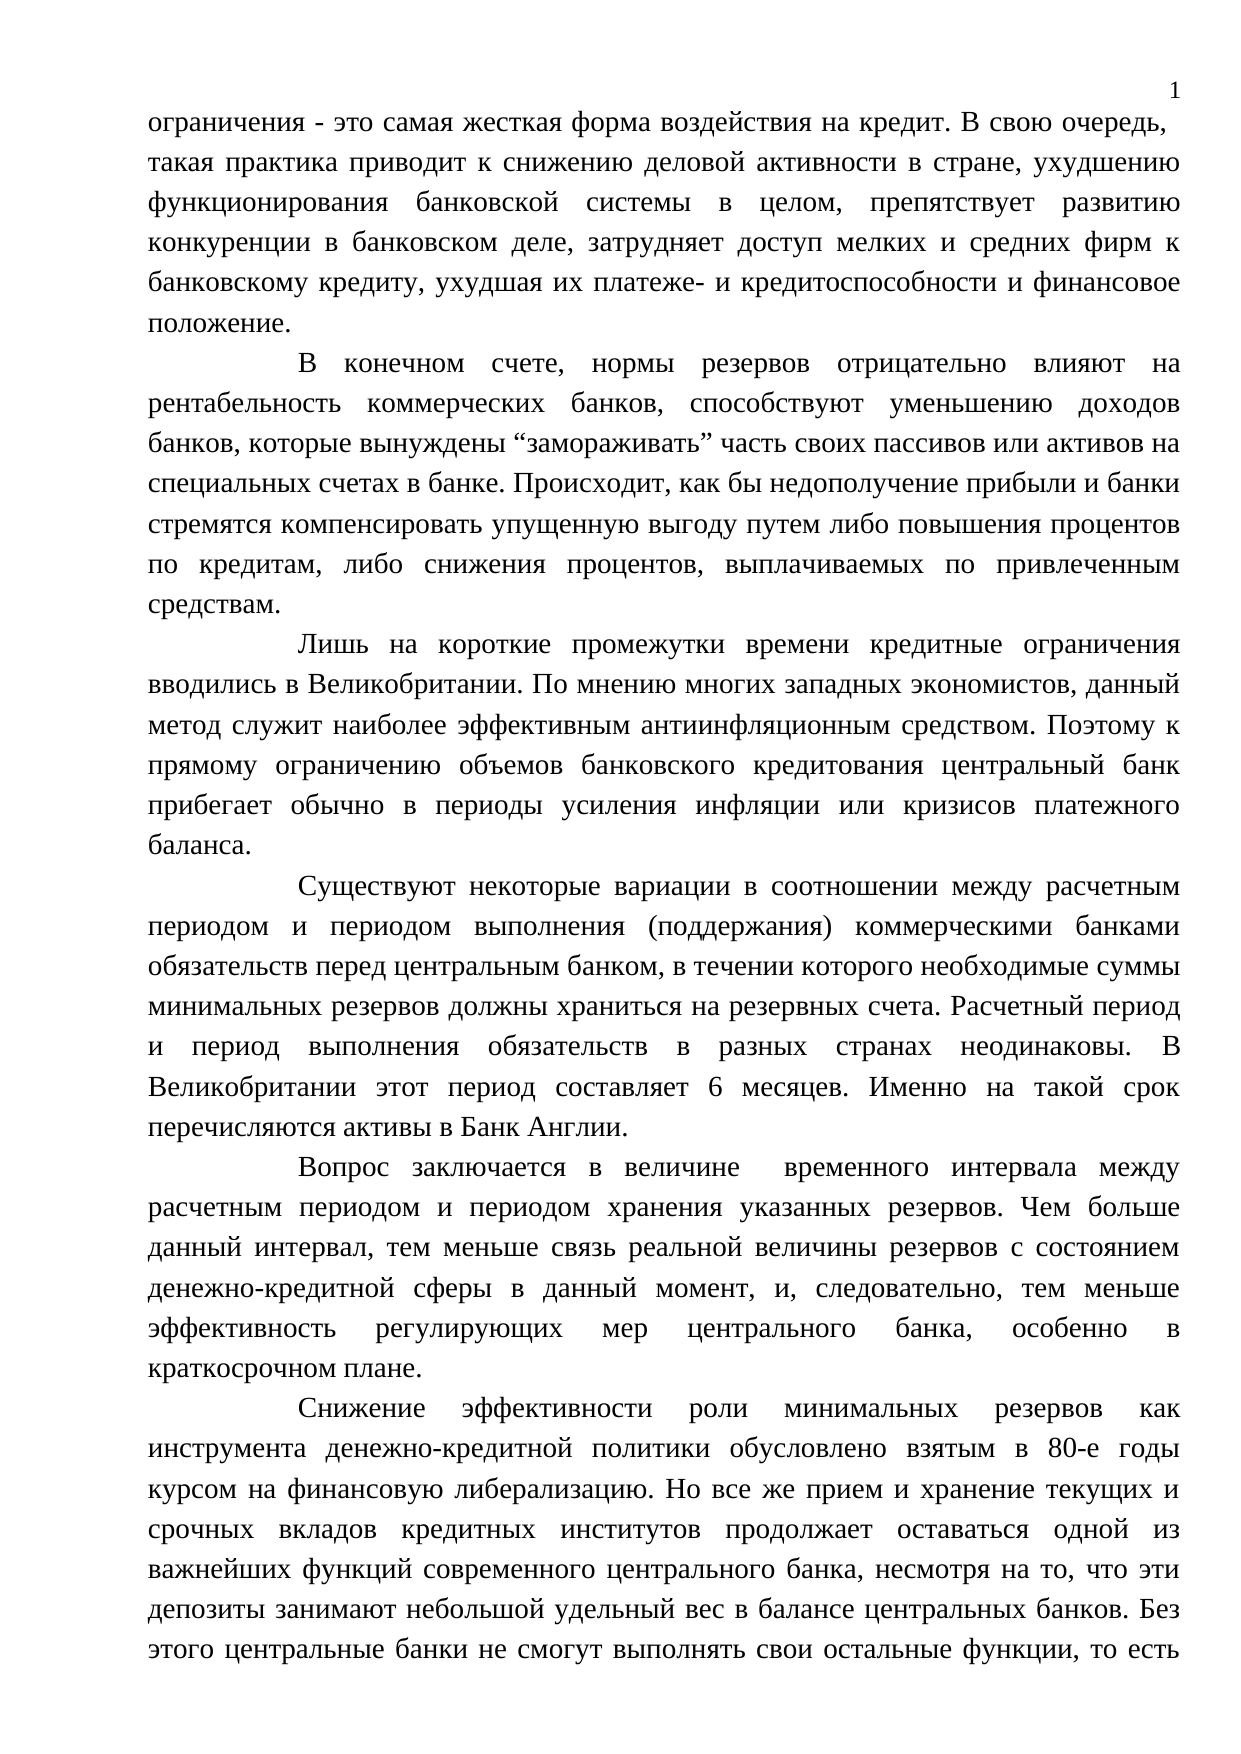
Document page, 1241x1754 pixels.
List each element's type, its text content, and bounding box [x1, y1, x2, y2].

text Вопрос заключается в величине временного интервала между расчетным периодом и периодом хранения указанных резервов. Чем больше данный интервал, тем меньше связь реальной величины резервов с состоянием денежно-кредитной сферы в данный момент, и, следовательно, тем меньше эффективность регулирующих мер центрального банка, особенно в краткосрочном плане. [148, 1149, 1181, 1384]
text Существуют некоторые вариации в соотношении между расчетным периодом и периодом выполнения (поддержания) коммерческими банками обязательств перед центральным банком, в течении которого необходимые суммы минимальных резервов должны храниться на резервных счета. Расчетный период и период выполнения обязательств в разных странах неодинаковы. В Великобритании этот период составляет 6 месяцев. Именно на такой срок перечисляются активы в Банк Англии. [148, 868, 1181, 1142]
text В конечном счете, нормы резервов отрицательно влияют на рентабельность коммерческих банков, способствуют уменьшению доходов банков, которые вынуждены “замораживать” часть своих пассивов или активов на специальных счетах в банке. Происходит, как бы недополучение прибыли и банки стремятся компенсировать упущенную выгоду путем либо повышения процентов по кредитам, либо снижения процентов, выплачиваемых по привлеченным средствам. [148, 345, 1181, 620]
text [148, 1390, 1181, 1665]
text Лишь на короткие промежутки времени кредитные ограничения вводились в Великобритании. По мнению многих западных экономистов, данный метод служит наиболее эффективным антиинфляционным средством. Поэтому к прямому ограничению объемов банковского кредитования центральный банк прибегает обычно в периоды усиления инфляции или кризисов платежного баланса. [148, 626, 1181, 861]
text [148, 104, 1181, 338]
